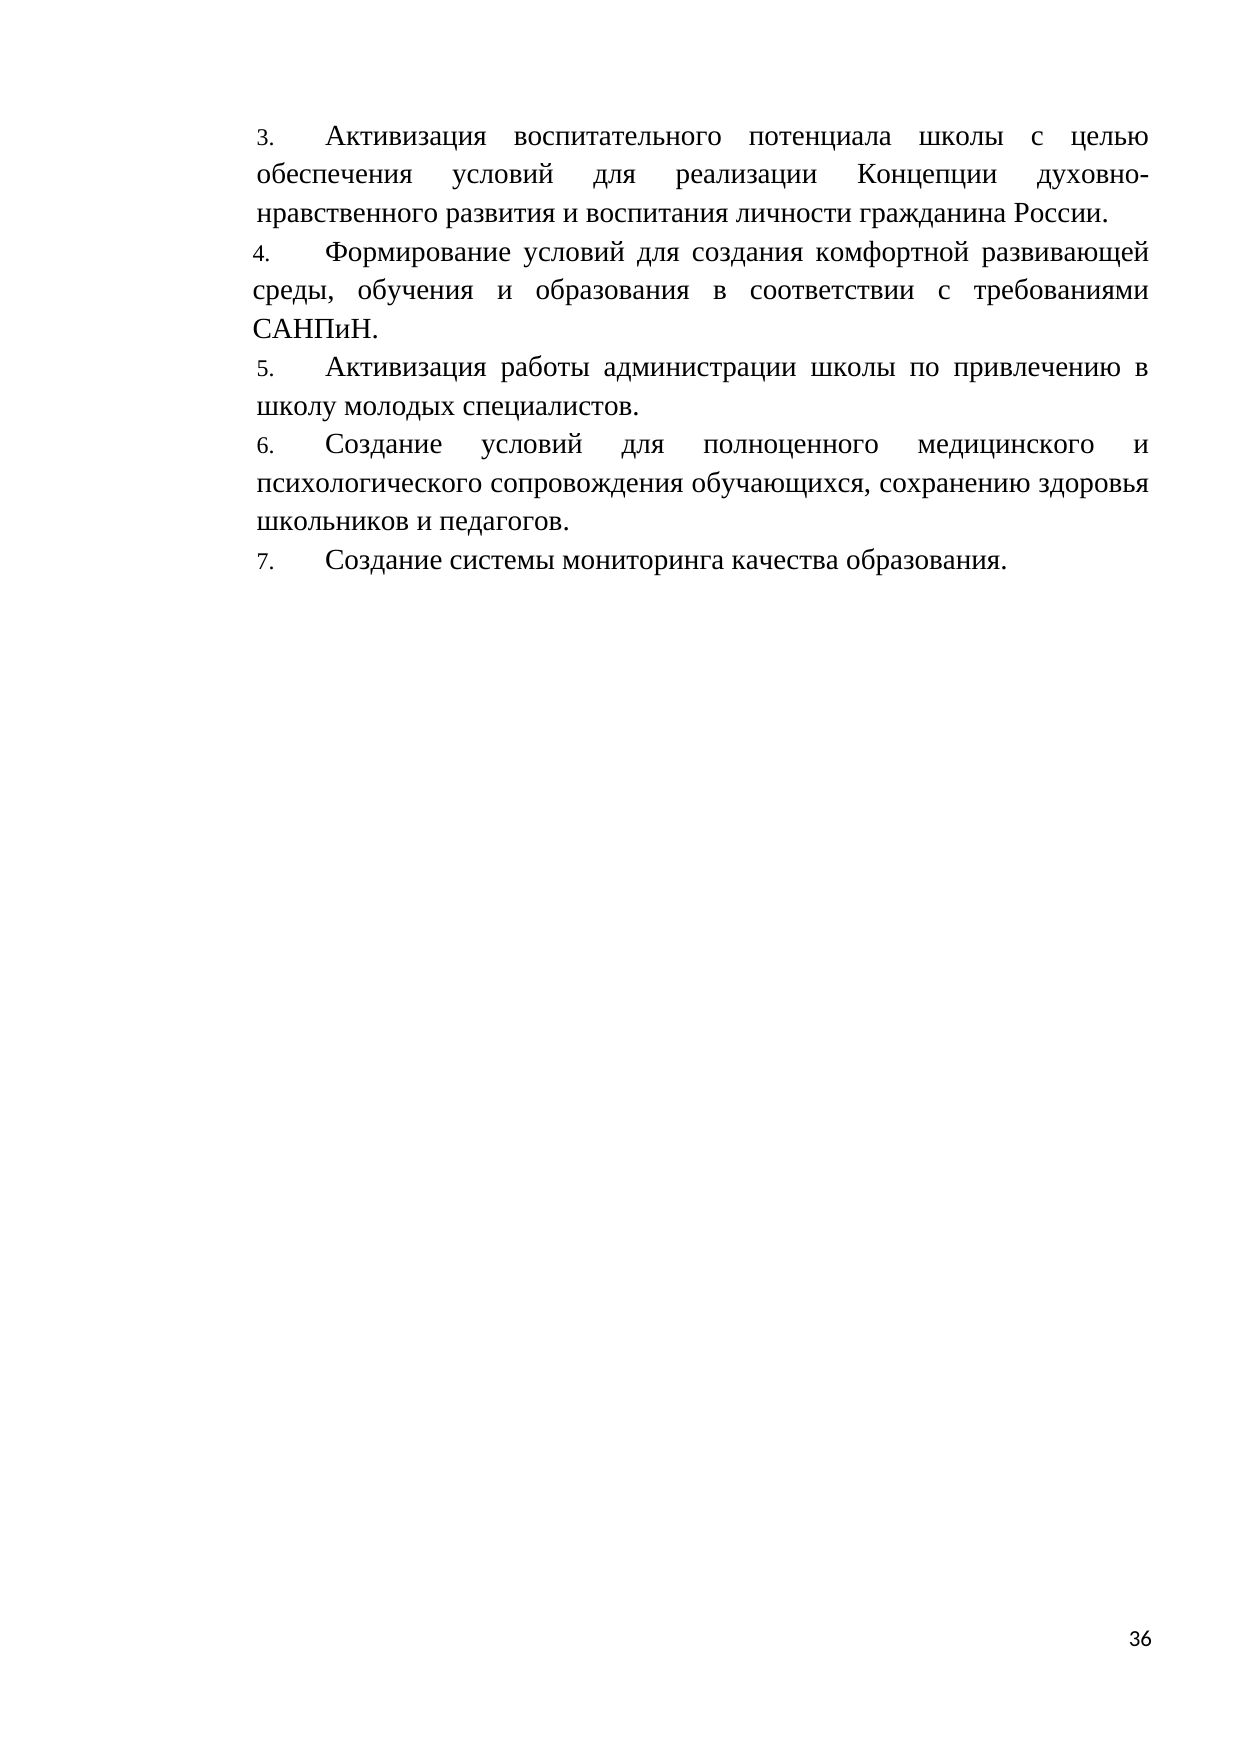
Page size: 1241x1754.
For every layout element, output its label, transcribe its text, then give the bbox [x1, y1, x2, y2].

list Активизация работы администрации школы по привлечению в школу молодых специалистов. [256, 349, 1149, 421]
list Активизация воспитательного потенциала школы с целью обеспечения условий для реализации Концепции духовно-нравственного развития и воспитания личности гражданина России. [256, 118, 1149, 229]
list Создание условий для полноценного медицинского и психологического сопровождения обучающихся, сохранению здоровья школьников и педагогов. [256, 426, 1149, 537]
list Формирование условий для создания комфортной развивающей среды, обучения и образования в соответствии с требованиями САНПиН. [252, 234, 1149, 344]
list Создание системы мониторинга качества образования. [256, 542, 1149, 576]
